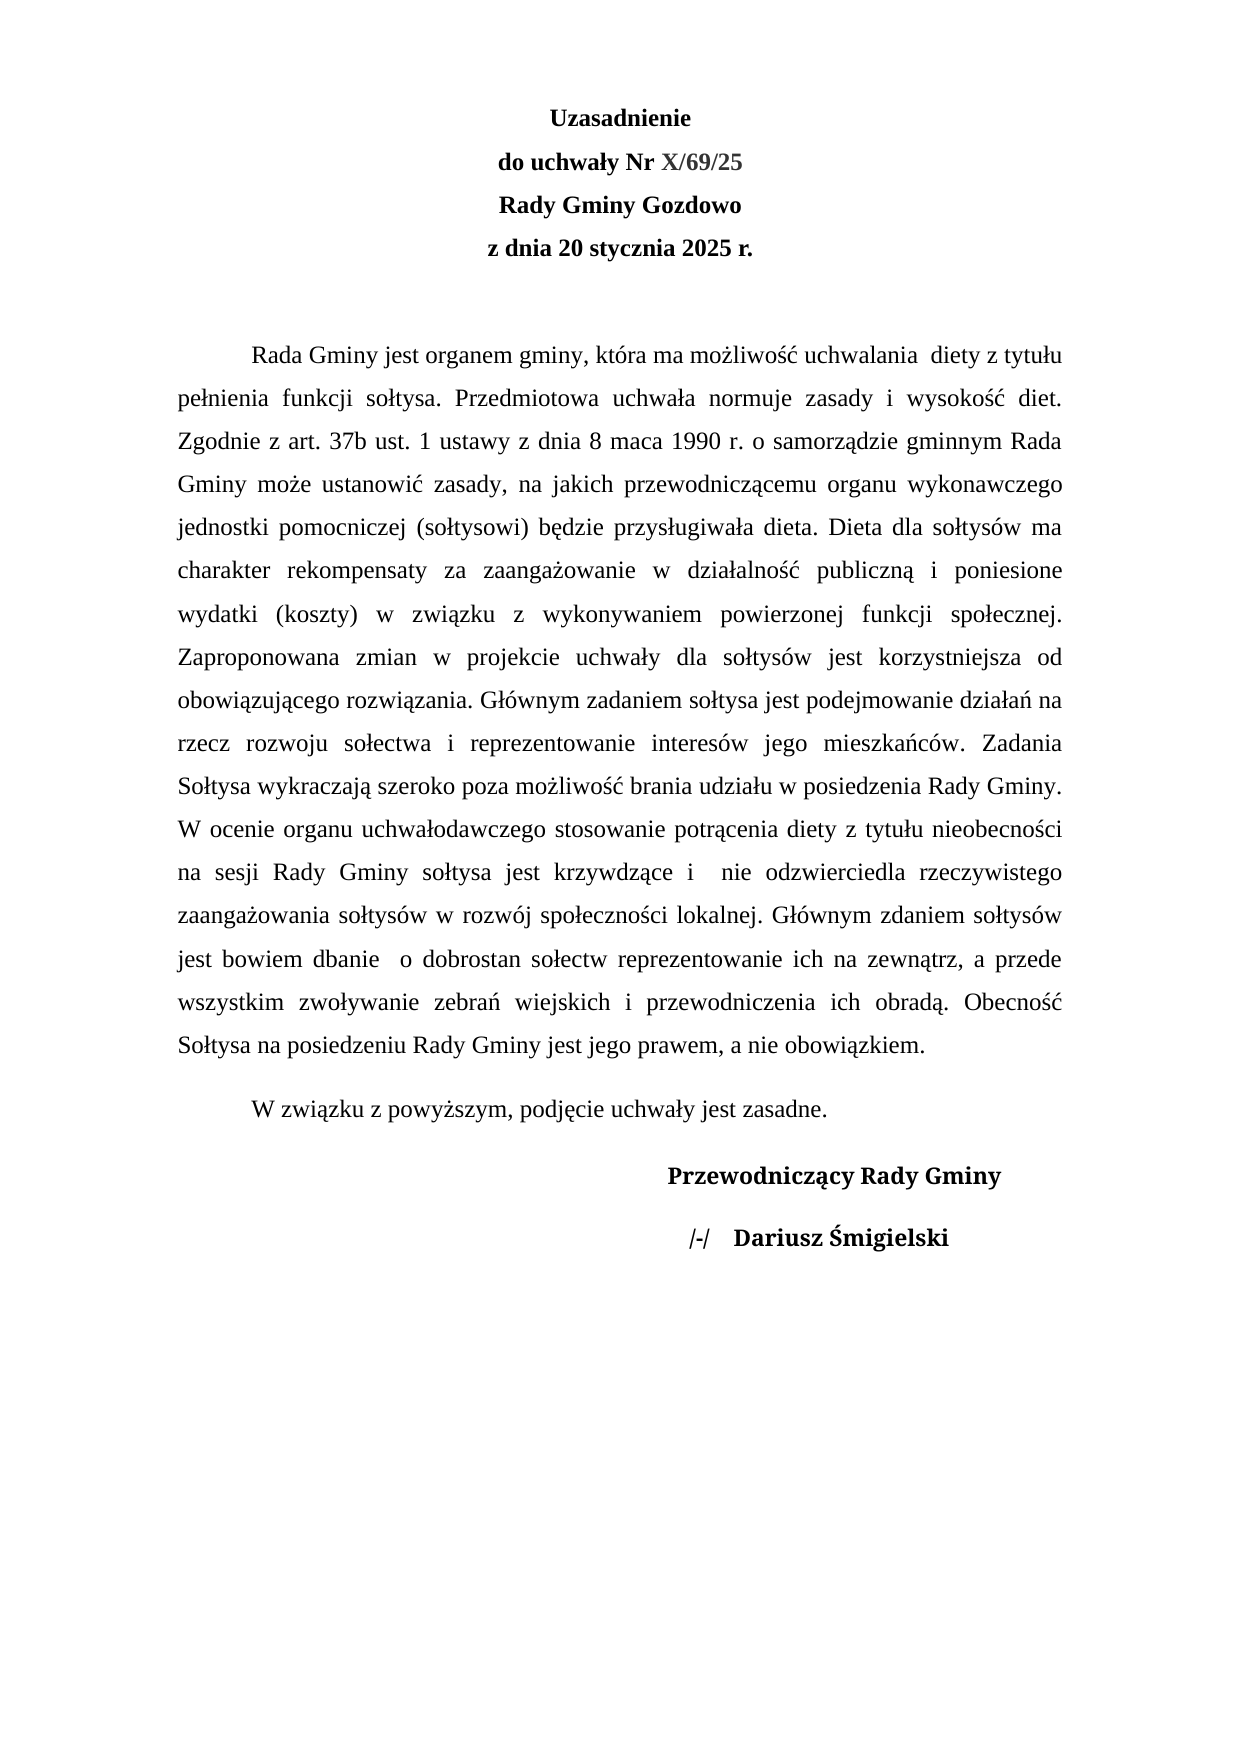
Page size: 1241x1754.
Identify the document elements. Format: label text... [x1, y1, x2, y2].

text z dnia 20 stycznia 2025 r. [148, 233, 1093, 262]
text do uchwały Nr X/69/25 [148, 147, 1093, 175]
text /-/ Dariusz Śmigielski [148, 1222, 1093, 1253]
text W związku z powyższym, podjęcie uchwały jest zasadne. [177, 1094, 1063, 1123]
text Uzasadnienie [148, 103, 1093, 132]
text Rada Gminy jest organem gminy, która ma możliwość uchwalania diety z tytułu pełnienia funkcji sołtysa. Przedmiotowa uchwała normuje zasady i wysokość diet. Zgodnie z art. 37b ust. 1 ustawy z dnia 8 maca 1990 r. o samorządzie gminnym Rada Gminy może ustanowić zasady, na jakich przewodniczącemu organu wykonawczego jednostki pomocniczej (sołtysowi) będzie przysługiwała dieta. Dieta dla sołtysów ma charakter rekompensaty za zaangażowanie w działalność publiczną i poniesione wydatki (koszty) w związku z wykonywaniem powierzonej funkcji społecznej. Zaproponowana zmian w projekcie uchwały dla sołtysów jest korzystniejsza od obowiązującego rozwiązania. Głównym zadaniem sołtysa jest podejmowanie działań na rzecz rozwoju sołectwa i reprezentowanie interesów jego mieszkańców. Zadania Sołtysa wykraczają szeroko poza możliwość brania udziału w posiedzenia Rady Gminy. W ocenie organu uchwałodawczego stosowanie potrącenia diety z tytułu nieobecności na sesji Rady Gminy sołtysa jest krzywdzące i nie odzwierciedla rzeczywistego zaangażowania sołtysów w rozwój społeczności lokalnej. Głównym zdaniem sołtysów jest bowiem dbanie o dobrostan sołectw reprezentowanie ich na zewnątrz, a przede wszystkim zwoływanie zebrań wiejskich i przewodniczenia ich obradą. Obecność Sołtysa na posiedzeniu Rady Gminy jest jego prawem, a nie obowiązkiem. [177, 340, 1063, 1059]
text Przewodniczący Rady Gminy [516, 1160, 1093, 1191]
text Rady Gminy Gozdowo [148, 190, 1093, 218]
